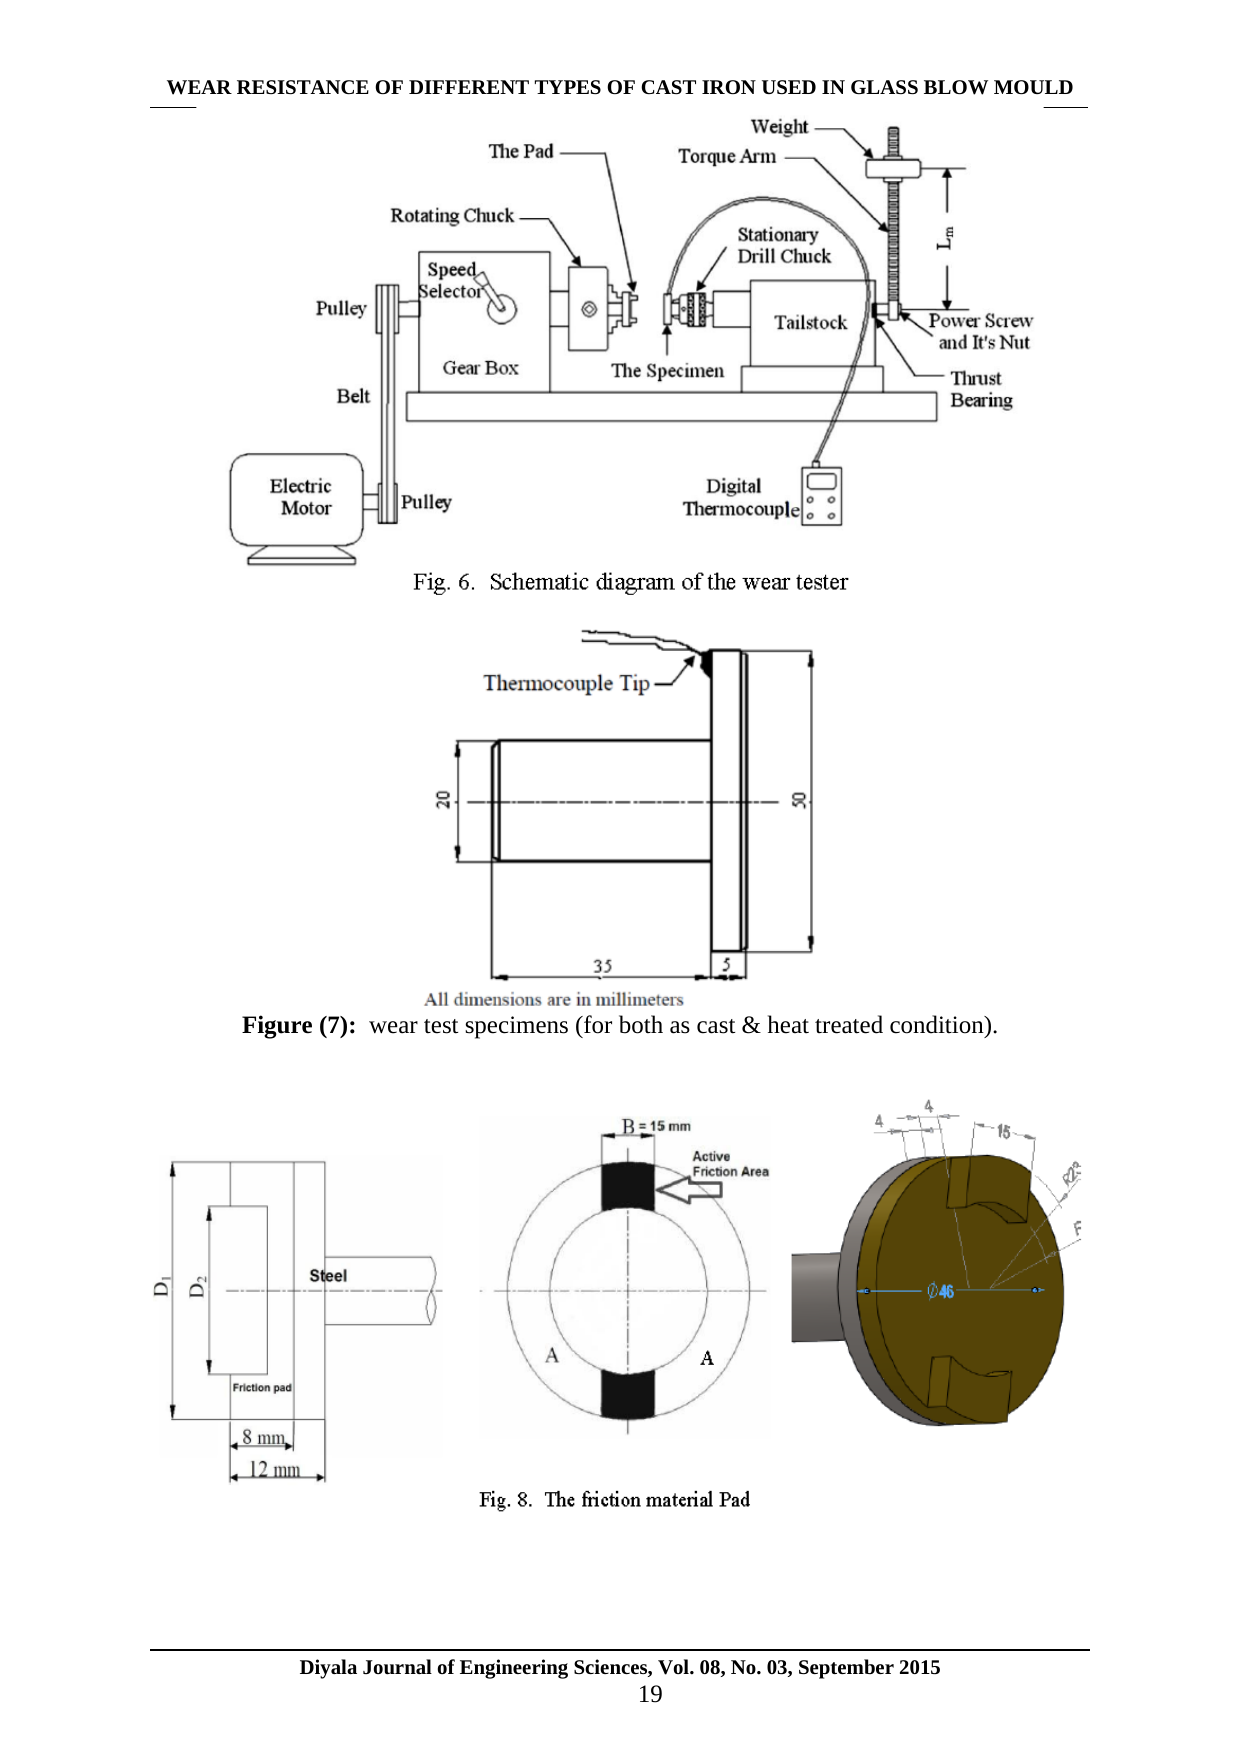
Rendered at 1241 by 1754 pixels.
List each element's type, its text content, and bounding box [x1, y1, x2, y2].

text Figure (7): wear test specimens (for both as cast & heat treated condition). [150, 1010, 1090, 1038]
